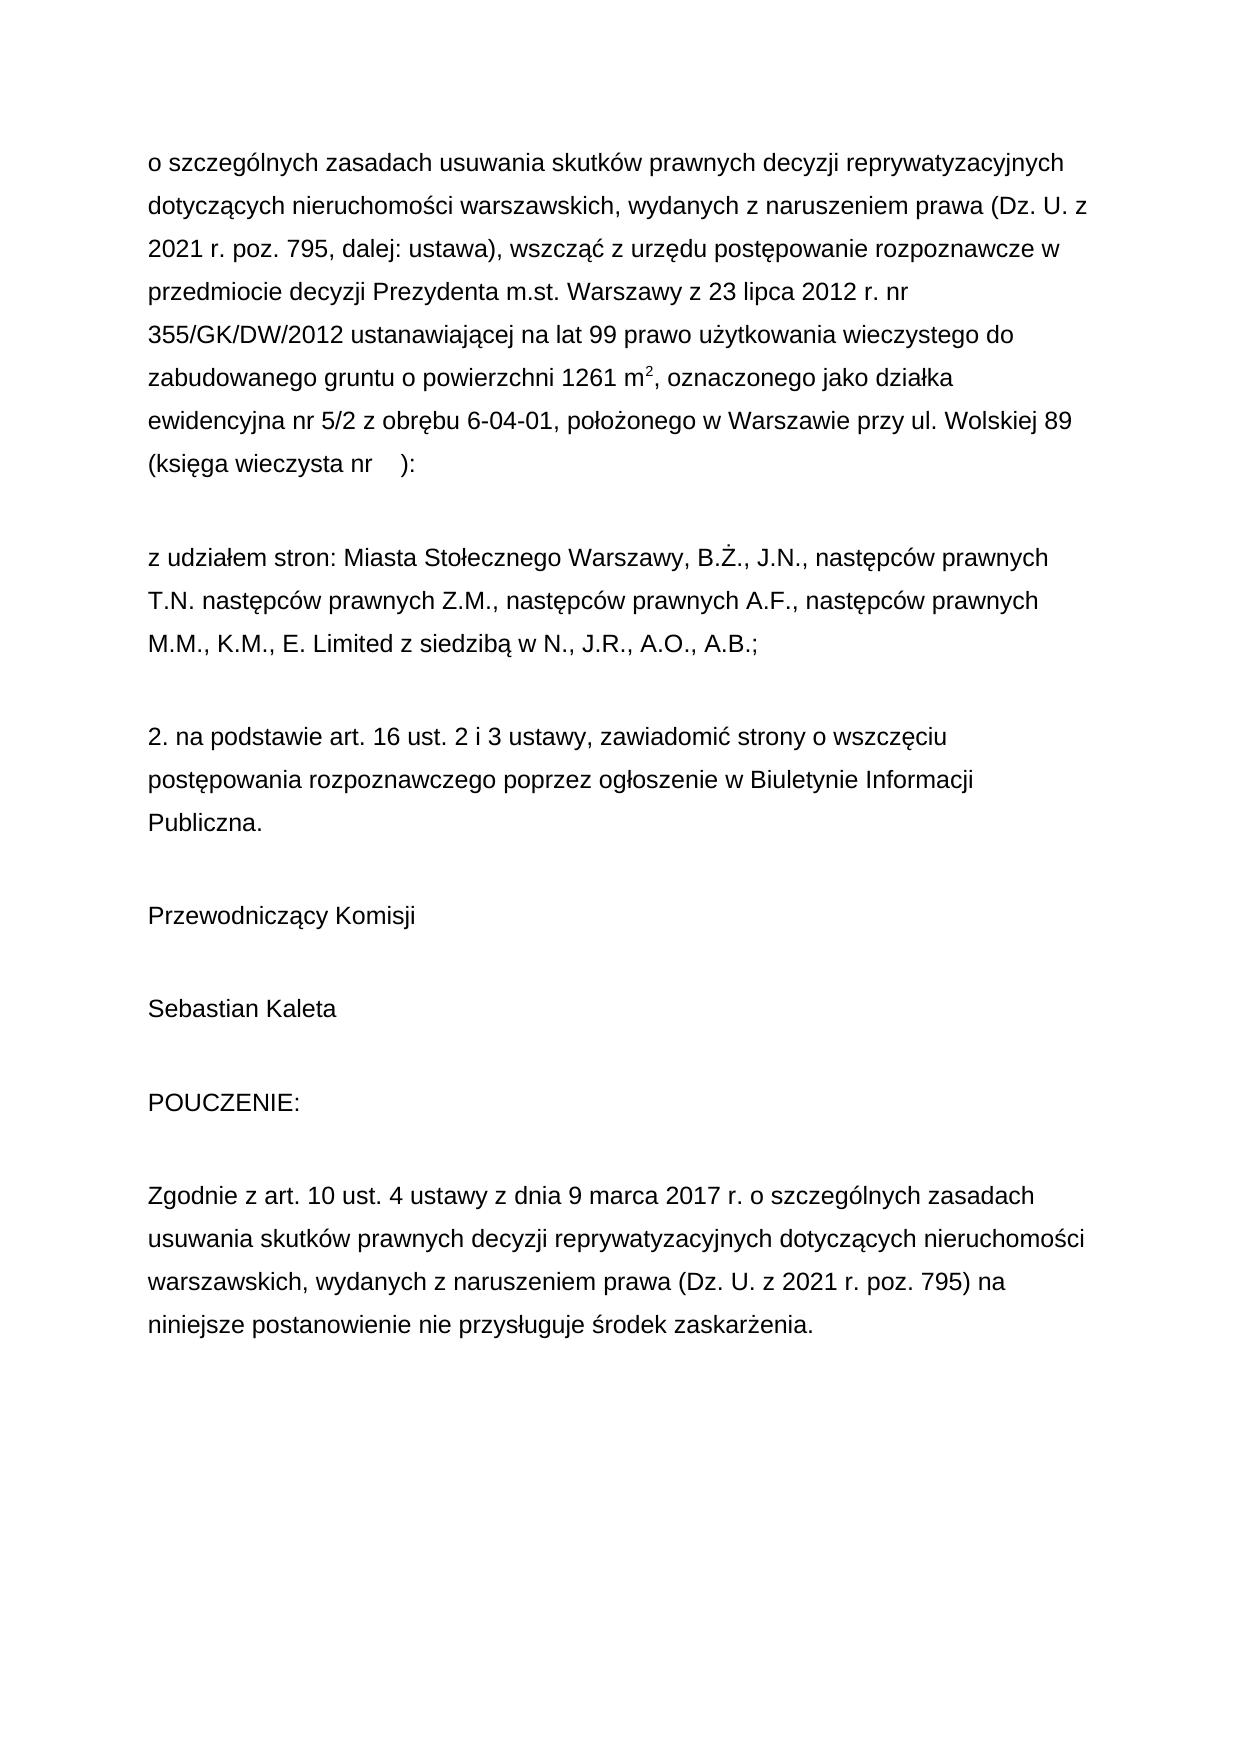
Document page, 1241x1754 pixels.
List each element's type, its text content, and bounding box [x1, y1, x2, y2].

text z udziałem stron: Miasta Stołecznego Warszawy, B.Ż., J.N., następców prawnych T.N. następców prawnych Z.M., następców prawnych A.F., następców prawnych M.M., K.M., E. Limited z siedzibą w N., J.R., A.O., A.B.; [148, 543, 1093, 658]
text Przewodniczący Komisji [148, 901, 1093, 930]
text POUCZENIE: [148, 1088, 1093, 1116]
text 2. na podstawie art. 16 ust. 2 i 3 ustawy, zawiadomić strony o wszczęciu postępowania rozpoznawczego poprzez ogłoszenie w Biuletynie Informacji Publiczna. [148, 722, 1093, 837]
text Zgodnie z art. 10 ust. 4 ustawy z dnia 9 marca 2017 r. o szczególnych zasadach usuwania skutków prawnych decyzji reprywatyzacyjnych dotyczących nieruchomości warszawskich, wydanych z naruszeniem prawa (Dz. U. z 2021 r. poz. 795) na niniejsze postanowienie nie przysługuje środek zaskarżenia. [148, 1181, 1093, 1339]
text Sebastian Kaleta [148, 994, 1093, 1023]
text o szczególnych zasadach usuwania skutków prawnych decyzji reprywatyzacyjnych dotyczących nieruchomości warszawskich, wydanych z naruszeniem prawa (Dz. U. z 2021 r. poz. 795, dalej: ustawa), wszcząć z urzędu postępowanie rozpoznawcze w przedmiocie decyzji Prezydenta m.st. Warszawy z 23 lipca 2012 r. nr 355/GK/DW/2012 ustanawiającej na lat 99 prawo użytkowania wieczystego do zabudowanego gruntu o powierzchni 1261 m2, oznaczonego jako działka ewidencyjna nr 5/2 z obrębu 6-04-01, położonego w Warszawie przy ul. Wolskiej 89 (księga wieczysta nr ): [148, 148, 1093, 478]
